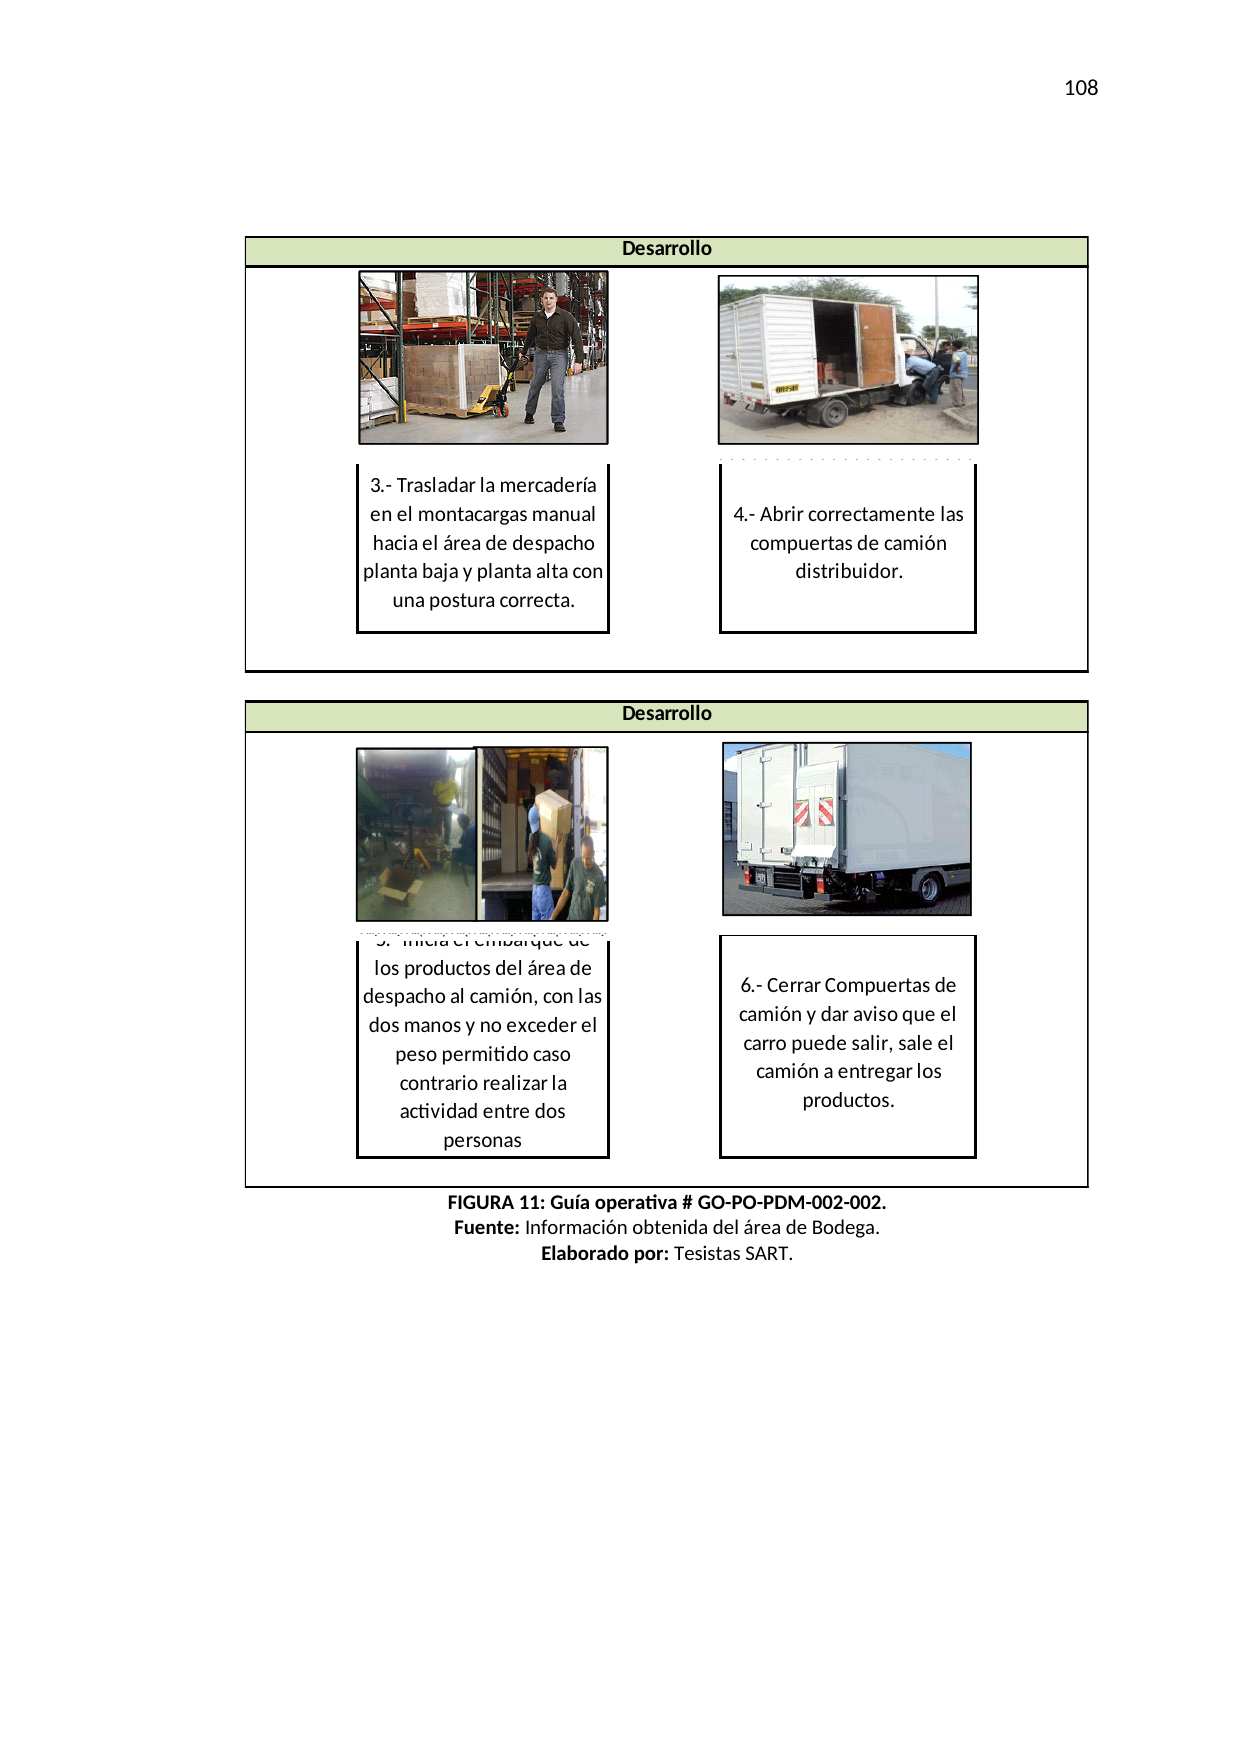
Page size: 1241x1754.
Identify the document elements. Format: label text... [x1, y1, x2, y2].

text Fuente: Información obtenida del área de Bodega. [236, 1214, 1098, 1240]
text FIGURA 11: Guía operativa # GO-PO-PDM-002-002. [236, 1189, 1098, 1214]
text Elaborado por: Tesistas SART. [236, 1240, 1098, 1265]
